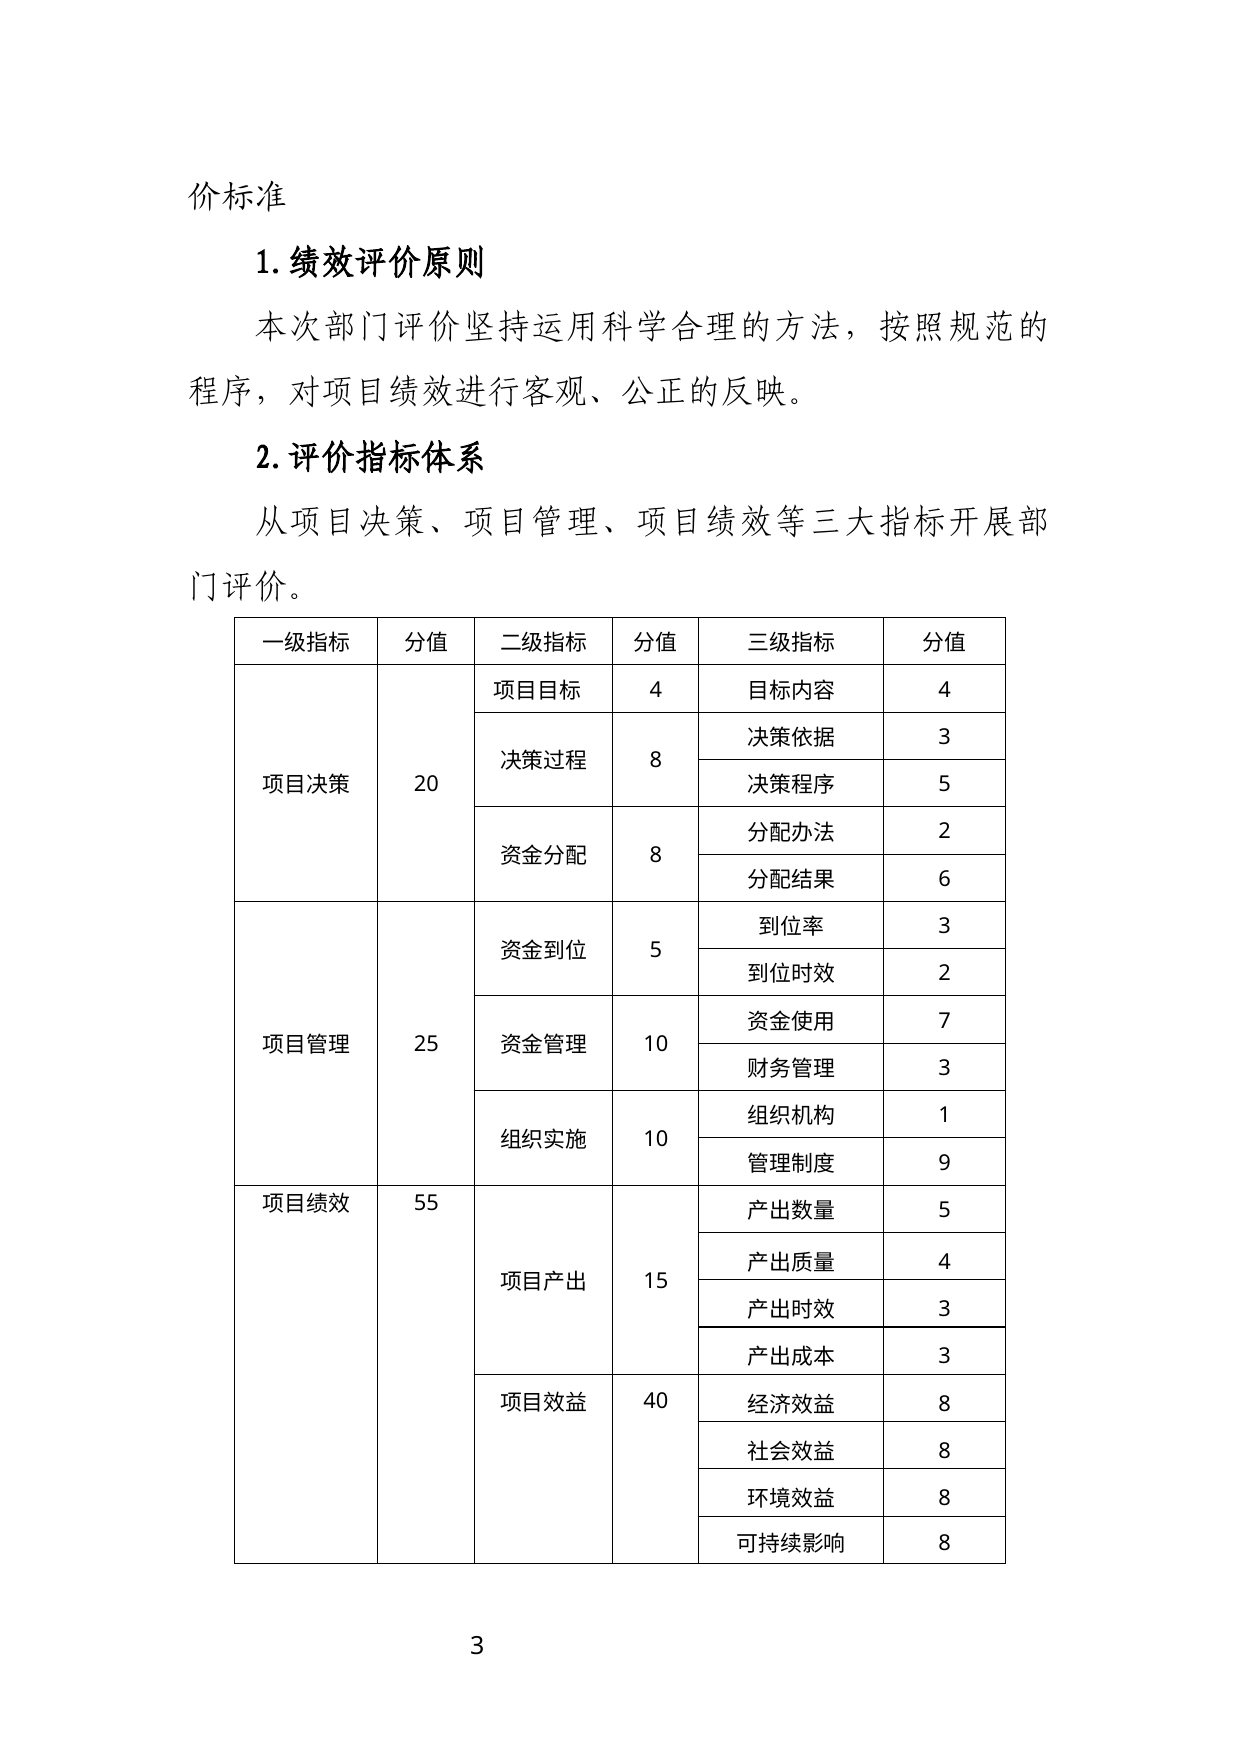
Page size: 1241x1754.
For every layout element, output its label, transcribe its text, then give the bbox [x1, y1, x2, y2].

table_cell 决策依据 [699, 713, 883, 759]
table_cell 3 [884, 1280, 1005, 1326]
table_cell 到位率 [699, 902, 883, 948]
table_cell 项目绩效 [235, 1186, 377, 1563]
table_cell 项目决策 [235, 665, 377, 901]
table_cell 产出质量 [699, 1233, 883, 1279]
table_cell 4 [884, 665, 1005, 712]
table_cell 资金管理 [475, 996, 612, 1090]
table_header 分值 [613, 618, 698, 664]
table_cell 经济效益 [699, 1375, 883, 1421]
table_cell 社会效益 [699, 1422, 883, 1468]
table_cell 项目效益 [475, 1375, 612, 1563]
text 1.绩效评价原则 [187, 227, 1053, 292]
table_cell 7 [884, 996, 1005, 1043]
table_cell 分配结果 [699, 855, 883, 901]
table_cell 55 [378, 1186, 474, 1563]
table_cell 8 [613, 713, 698, 806]
table_cell 10 [613, 1091, 698, 1184]
table_cell 管理制度 [699, 1138, 883, 1184]
table_cell 组织机构 [699, 1091, 883, 1137]
table_cell 2 [884, 807, 1005, 853]
table_cell 8 [613, 807, 698, 901]
table_cell 资金分配 [475, 807, 612, 901]
table_cell 5 [884, 760, 1005, 806]
table_cell 3 [884, 713, 1005, 759]
table_cell 环境效益 [699, 1469, 883, 1516]
table_cell 决策程序 [699, 760, 883, 806]
table_cell 20 [378, 665, 474, 901]
table_cell 2 [884, 949, 1005, 995]
table_header 一级指标 [235, 618, 377, 664]
table_cell 可持续影响 [699, 1517, 883, 1563]
table_cell 3 [884, 902, 1005, 948]
table_cell 资金到位 [475, 902, 612, 995]
table_cell 6 [884, 855, 1005, 901]
table_cell 8 [884, 1517, 1005, 1563]
table_cell 目标内容 [699, 665, 883, 712]
table_cell 项目目标 [475, 665, 612, 712]
table_cell 分配办法 [699, 807, 883, 853]
table_header 分值 [884, 618, 1005, 664]
text 从项目决策、项目管理、项目绩效等三大指标开展部门评价。 [187, 487, 1053, 617]
table_cell 项目产出 [475, 1186, 612, 1374]
table_cell 3 [884, 1328, 1005, 1374]
text 本次部门评价坚持运用科学合理的方法，按照规范的程序，对项目绩效进行客观、公正的反映。 [187, 292, 1053, 422]
table_cell 产出成本 [699, 1328, 883, 1374]
table_cell 9 [884, 1138, 1005, 1184]
table_cell 组织实施 [475, 1091, 612, 1184]
table_cell 4 [613, 665, 698, 712]
table_cell 1 [884, 1091, 1005, 1137]
table_cell 8 [884, 1422, 1005, 1468]
table_cell 5 [884, 1186, 1005, 1232]
table_cell 15 [613, 1186, 698, 1374]
table_cell 8 [884, 1469, 1005, 1516]
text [187, 162, 1053, 227]
table_header 分值 [378, 618, 474, 664]
table_cell 决策过程 [475, 713, 612, 806]
table_cell 25 [378, 902, 474, 1184]
table_cell 3 [884, 1044, 1005, 1090]
table_cell 财务管理 [699, 1044, 883, 1090]
table_cell 产出时效 [699, 1280, 883, 1326]
table_cell 10 [613, 996, 698, 1090]
table_cell 产出数量 [699, 1186, 883, 1232]
table_cell 资金使用 [699, 996, 883, 1043]
table_cell 40 [613, 1375, 698, 1563]
table_header 二级指标 [475, 618, 612, 664]
table_cell 8 [884, 1375, 1005, 1421]
table_cell 项目管理 [235, 902, 377, 1184]
table_cell 到位时效 [699, 949, 883, 995]
table_cell 4 [884, 1233, 1005, 1279]
text 2.评价指标体系 [187, 422, 1053, 487]
table_header 三级指标 [699, 618, 883, 664]
table_cell 5 [613, 902, 698, 995]
